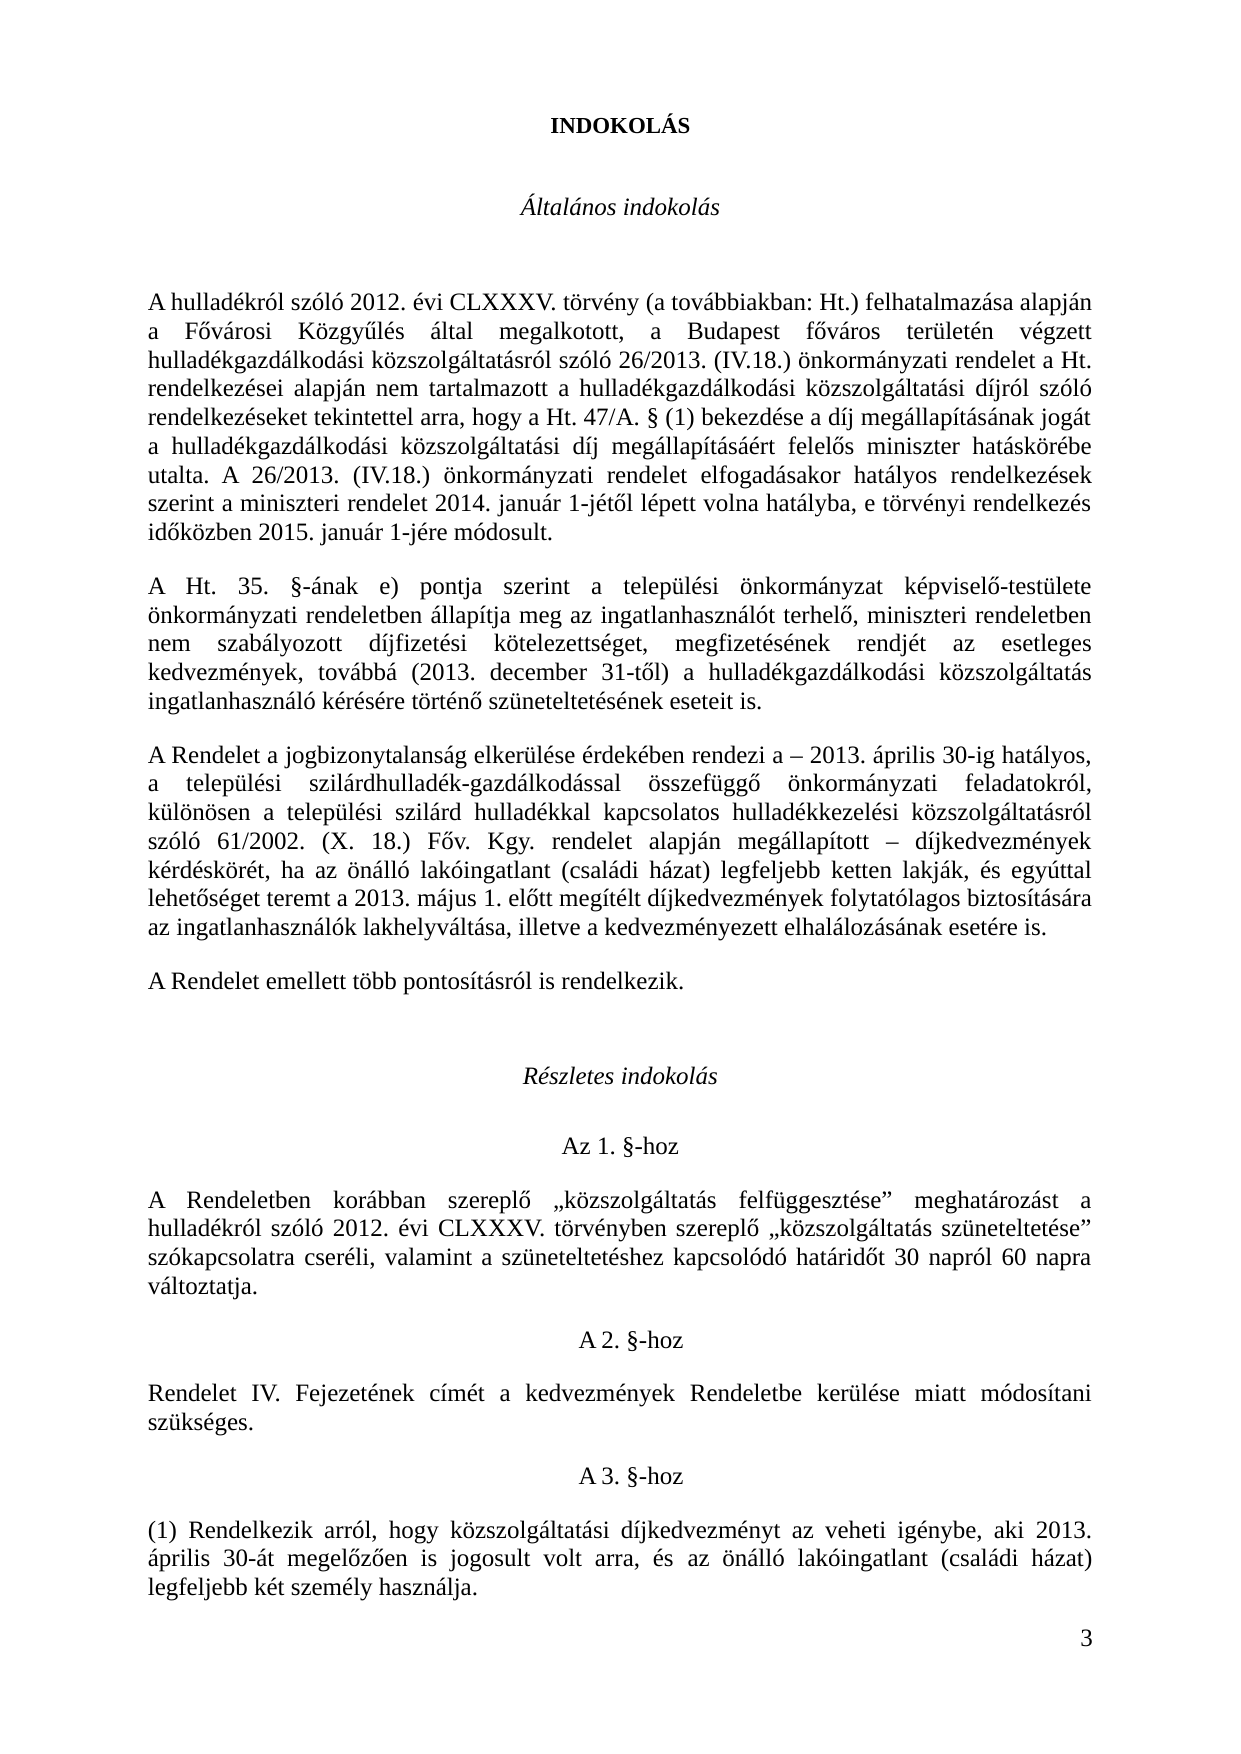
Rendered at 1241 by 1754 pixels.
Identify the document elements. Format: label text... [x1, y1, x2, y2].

text A Rendelet a jogbizonytalanság elkerülése érdekében rendezi a – 2013. április 30-ig hatályos, a települési szilárdhulladék-gazdálkodással összefüggő önkormányzati feladatokról, különösen a települési szilárd hulladékkal kapcsolatos hulladékkezelési közszolgáltatásról szóló 61/2002. (X. 18.) Főv. Kgy. rendelet alapján megállapított – díjkedvezmények kérdéskörét, ha az önálló lakóingatlant (családi házat) legfeljebb ketten lakják, és egyúttal lehetőséget teremt a 2013. május 1. előtt megítélt díjkedvezmények folytatólagos biztosítására az ingatlanhasználók lakhelyváltása, illetve a kedvezményezett elhalálozásának esetére is. [148, 740, 1092, 941]
text A Ht. 35. §-ának e) pontja szerint a települési önkormányzat képviselő-testülete önkormányzati rendeletben állapítja meg az ingatlanhasználót terhelő, miniszteri rendeletben nem szabályozott díjfizetési kötelezettséget, megfizetésének rendjét az esetleges kedvezmények, továbbá (2013. december 31-től) a hulladékgazdálkodási közszolgáltatás ingatlanhasználó kérésére történő szüneteltetésének eseteit is. [148, 571, 1092, 715]
text Rendelet IV. Fejezetének címét a kedvezmények Rendeletbe kerülése miatt módosítani szükséges. [148, 1378, 1092, 1436]
text A hulladékról szóló 2012. évi CLXXXV. törvény (a továbbiakban: Ht.) felhatalmazása alapján a Fővárosi Közgyűlés által megalkotott, a Budapest főváros területén végzett hulladékgazdálkodási közszolgáltatásról szóló 26/2013. (IV.18.) önkormányzati rendelet a Ht. rendelkezései alapján nem tartalmazott a hulladékgazdálkodási közszolgáltatási díjról szóló rendelkezéseket tekintettel arra, hogy a Ht. 47/A. § (1) bekezdése a díj megállapításának jogát a hulladékgazdálkodási közszolgáltatási díj megállapításáért felelős miniszter hatáskörébe utalta. A 26/2013. (IV.18.) önkormányzati rendelet elfogadásakor hatályos rendelkezések szerint a miniszteri rendelet 2014. január 1-jétől lépett volna hatályba, e törvényi rendelkezés időközben 2015. január 1-jére módosult. [148, 287, 1092, 546]
text Részletes indokolás [148, 1061, 1092, 1090]
text A 3. §-hoz [148, 1461, 1092, 1490]
text Általános indokolás [148, 192, 1092, 221]
text INDOKOLÁS [148, 112, 1092, 138]
text A 2. §-hoz [148, 1325, 1092, 1353]
text (1) Rendelkezik arról, hogy közszolgáltatási díjkedvezményt az veheti igénybe, aki 2013. április 30-át megelőzően is jogosult volt arra, és az önálló lakóingatlant (családi házat) legfeljebb két személy használja. [148, 1515, 1092, 1601]
text Az 1. §-hoz [148, 1102, 1092, 1160]
text A Rendeletben korábban szereplő „közszolgáltatás felfüggesztése” meghatározást a hulladékról szóló 2012. évi CLXXXV. törvényben szereplő „közszolgáltatás szüneteltetése” szókapcsolatra cseréli, valamint a szüneteltetéshez kapcsolódó határidőt 30 napról 60 napra változtatja. [148, 1185, 1092, 1300]
text A Rendelet emellett több pontosításról is rendelkezik. [148, 966, 1092, 995]
